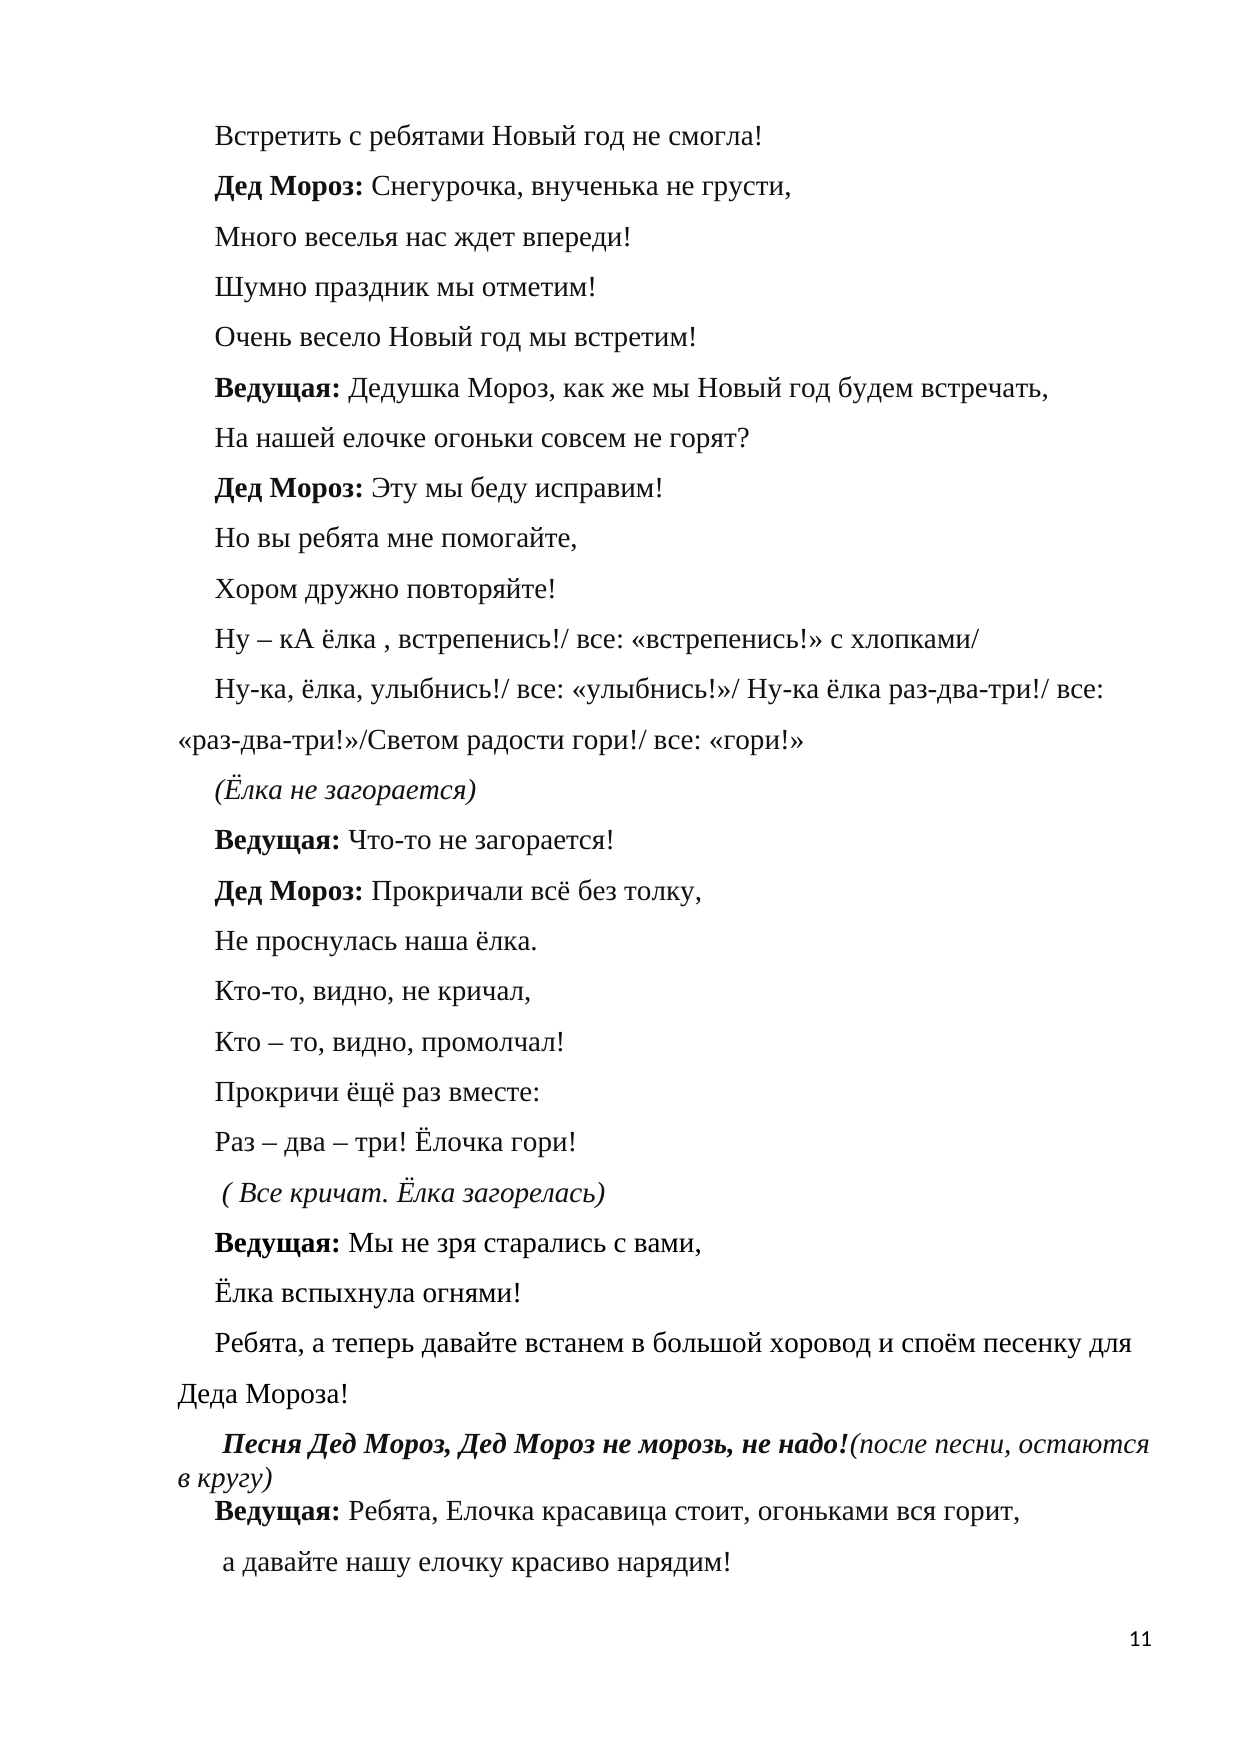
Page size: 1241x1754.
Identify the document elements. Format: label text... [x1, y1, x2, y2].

text На нашей елочке огоньки совсем не горят? [177, 420, 1152, 453]
text Ну – кА ёлка , встрепенись!/ все: «встрепенись!» с хлопками/ [177, 621, 1152, 655]
text Не проснулась наша ёлка. [177, 923, 1152, 957]
text Много веселья нас ждет впереди! [177, 219, 1152, 252]
text Ребята, а теперь давайте встанем в большой хоровод и споём песенку для Деда Мороза! [177, 1326, 1152, 1409]
text Ведущая: Мы не зря старались с вами, [177, 1225, 1152, 1258]
text Песня Дед Мороз, Дед Мороз не морозь, не надо!(после песни, остаются в кругу) [177, 1426, 1152, 1493]
text Ёлка вспыхнула огнями! [177, 1275, 1152, 1309]
text Встретить с ребятами Новый год не смогла! [177, 118, 1152, 152]
text (Ёлка не загорается) [177, 772, 1152, 806]
text Раз – два – три! Ёлочка гори! [177, 1124, 1152, 1158]
text Ведущая: Что-то не загорается! [177, 822, 1152, 856]
text Но вы ребята мне помогайте, [177, 521, 1152, 554]
text Дед Мороз: Эту мы беду исправим! [177, 470, 1152, 504]
text ( Все кричат. Ёлка загорелась) [177, 1175, 1152, 1208]
text Очень весело Новый год мы встретим! [177, 319, 1152, 353]
text Прокричи ёщё раз вместе: [177, 1074, 1152, 1108]
text Кто-то, видно, не кричал, [177, 973, 1152, 1007]
text Ведущая: Дедушка Мороз, как же мы Новый год будем встречать, [177, 370, 1152, 403]
text Шумно праздник мы отметим! [177, 269, 1152, 303]
text а давайте нашу елочку красиво нарядим! [177, 1544, 1152, 1577]
text Дед Мороз: Прокричали всё без толку, [177, 873, 1152, 906]
text Ну-ка, ёлка, улыбнись!/ все: «улыбнись!»/ Ну-ка ёлка раз-два-три!/ все: «раз-два-три!»/Светом радости гори!/ все: «гори!» [177, 672, 1152, 755]
text Хором дружно повторяйте! [177, 571, 1152, 604]
text Кто – то, видно, промолчал! [177, 1024, 1152, 1057]
text Ведущая: Ребята, Елочка красавица стоит, огоньками вся горит, [177, 1493, 1152, 1527]
text Дед Мороз: Снегурочка, внученька не грусти, [177, 168, 1152, 202]
